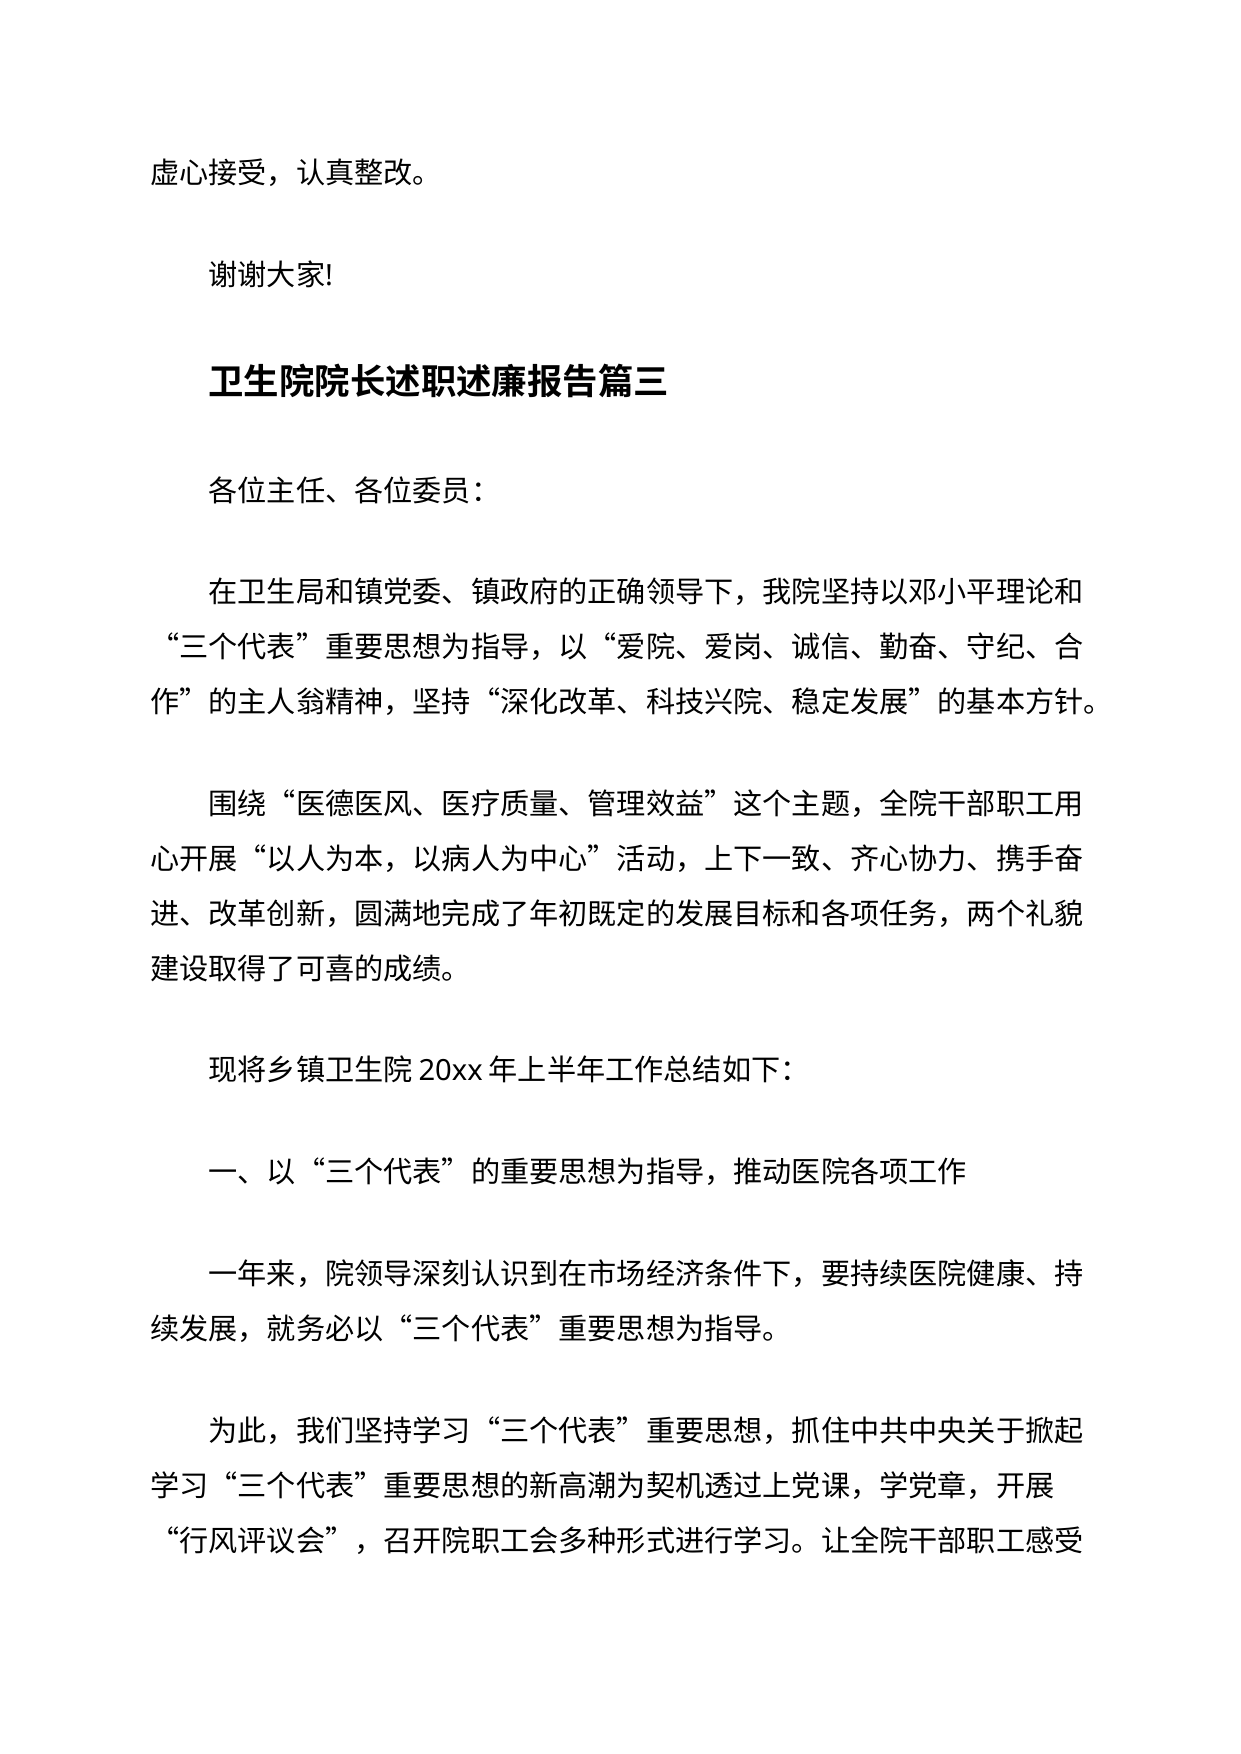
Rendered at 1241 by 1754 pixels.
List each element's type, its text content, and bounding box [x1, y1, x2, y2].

text 围绕“医德医风、医疗质量、管理效益”这个主题，全院干部职工用心开展“以人为本，以病人为中心”活动，上下一致、齐心协力、携手奋进、改革创新，圆满地完成了年初既定的发展目标和各项任务，两个礼貌建设取得了可喜的成绩。 [150, 781, 1090, 987]
text 卫生院院长述职述廉报告篇三 [150, 354, 1090, 405]
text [150, 150, 1090, 192]
text 各位主任、各位委员： [150, 467, 1090, 509]
text 一、以“三个代表”的重要思想为指导，推动医院各项工作 [150, 1149, 1090, 1191]
text 在卫生局和镇党委、镇政府的正确领导下，我院坚持以邓小平理论和“三个代表”重要思想为指导，以“爱院、爱岗、诚信、勤奋、守纪、合作”的主人翁精神，坚持“深化改革、科技兴院、稳定发展”的基本方针。 [150, 569, 1090, 721]
text 现将乡镇卫生院20xx年上半年工作总结如下： [150, 1047, 1090, 1089]
text 谢谢大家! [150, 252, 1090, 294]
text 一年来，院领导深刻认识到在市场经济条件下，要持续医院健康、持续发展，就务必以“三个代表”重要思想为指导。 [150, 1251, 1090, 1348]
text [150, 1407, 1090, 1559]
